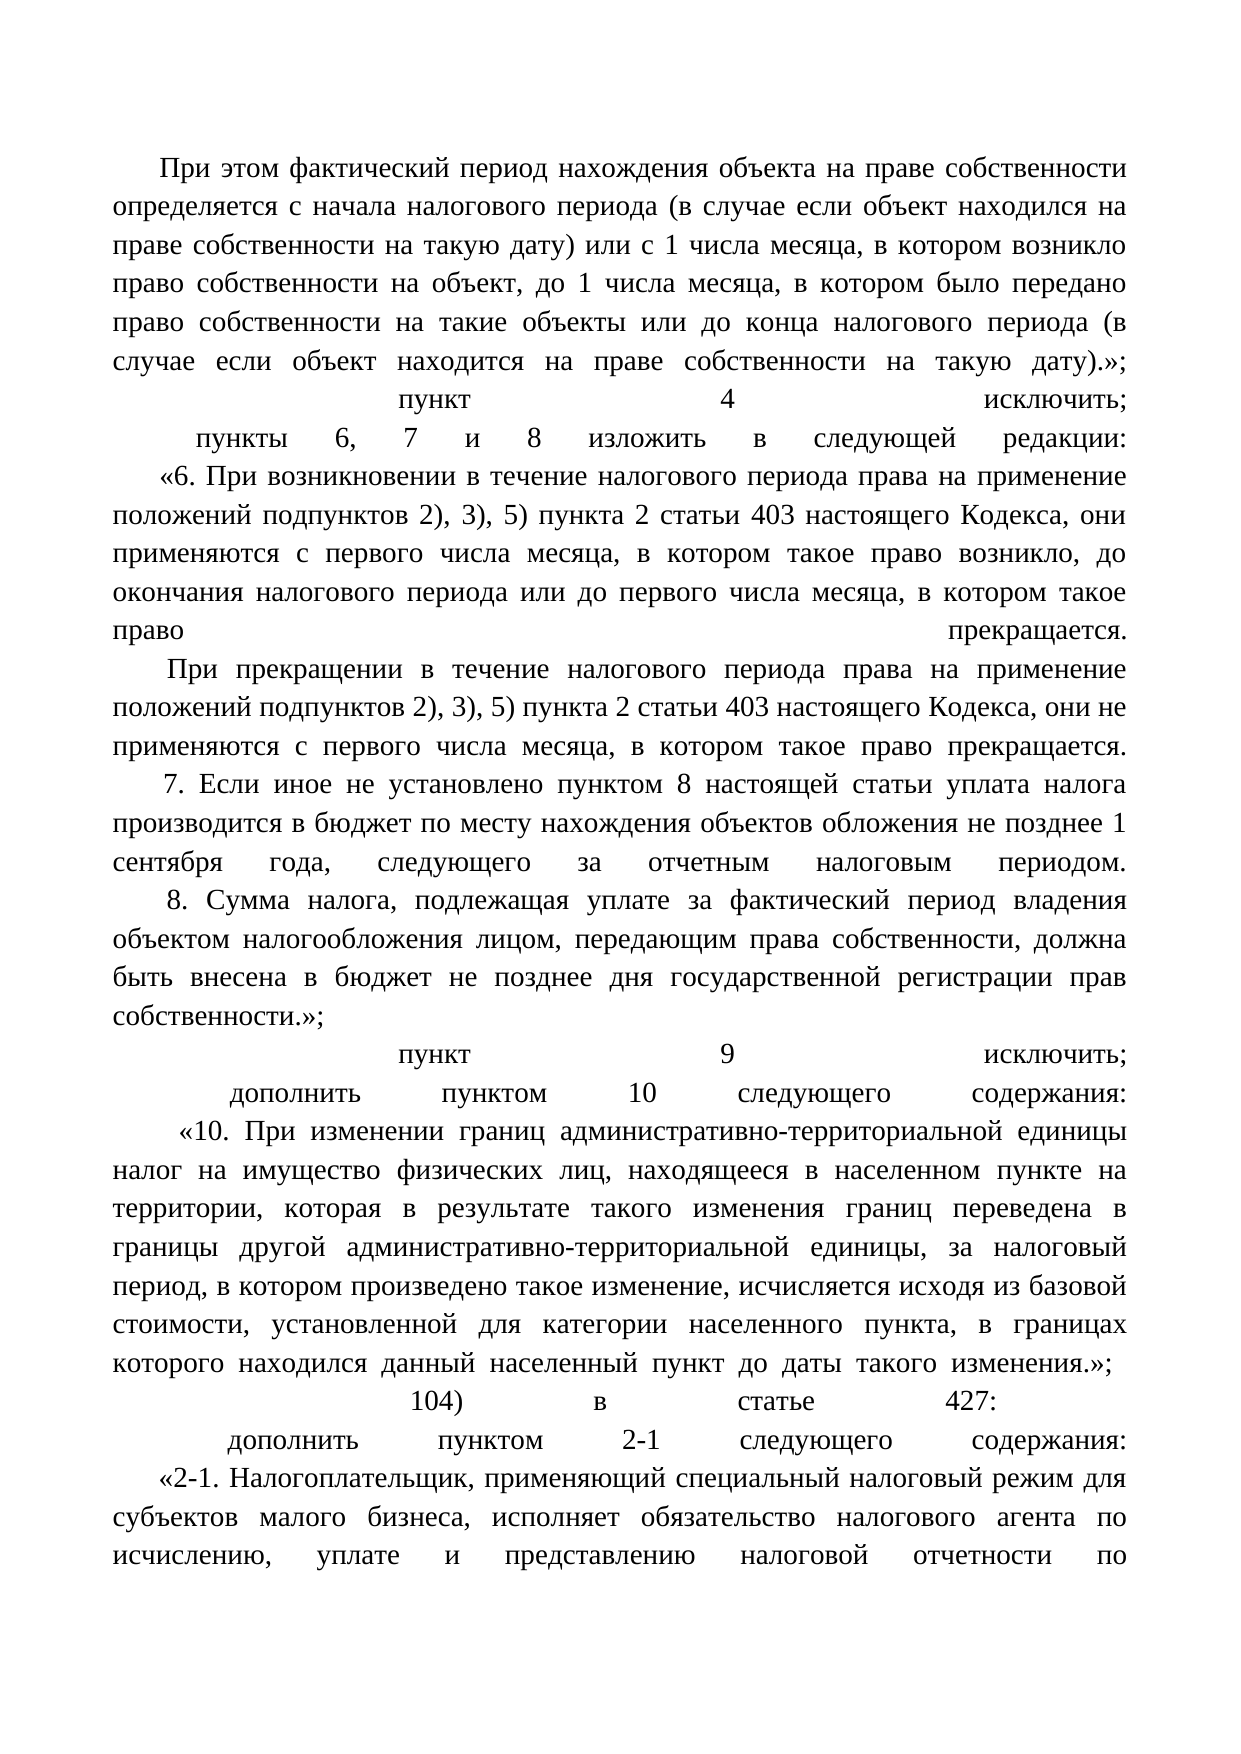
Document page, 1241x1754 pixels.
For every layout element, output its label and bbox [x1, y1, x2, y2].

text [112, 150, 1128, 1571]
